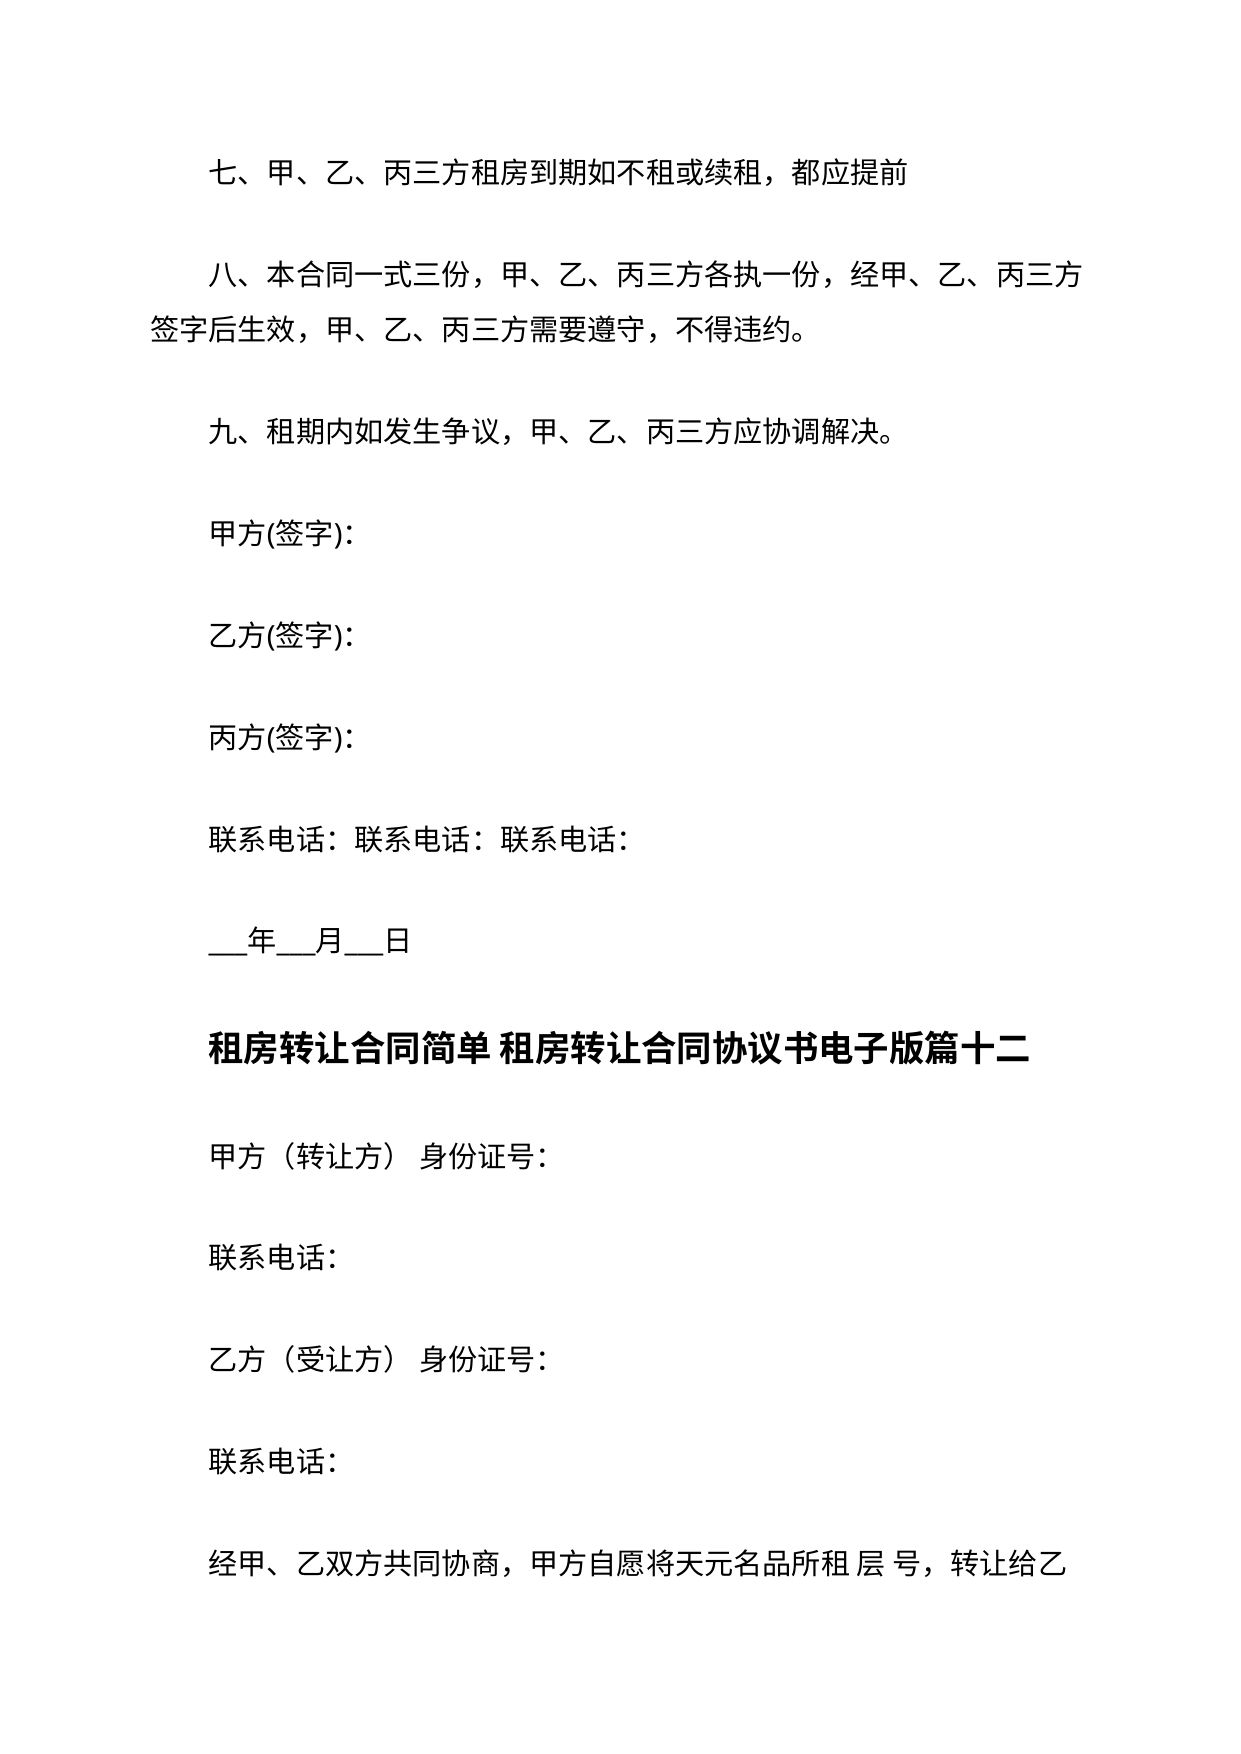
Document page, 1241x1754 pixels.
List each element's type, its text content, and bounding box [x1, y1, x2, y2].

text 七、甲、乙、丙三方租房到期如不租或续租，都应提前 [150, 150, 1090, 192]
text 乙方(签字)： [150, 612, 1090, 654]
text ___年___月___日 [150, 918, 1090, 960]
text 联系电话：联系电话：联系电话： [150, 816, 1090, 858]
text 联系电话： [150, 1439, 1090, 1481]
text 甲方(签字)： [150, 510, 1090, 553]
text 八、本合同一式三份，甲、乙、丙三方各执一份，经甲、乙、丙三方签字后生效，甲、乙、丙三方需要遵守，不得违约。 [150, 252, 1090, 349]
text 乙方（受让方） 身份证号： [150, 1337, 1090, 1379]
text 租房转让合同简单 租房转让合同协议书电子版篇十二 [150, 1020, 1090, 1071]
text 甲方（转让方） 身份证号： [150, 1133, 1090, 1176]
text 九、租期内如发生争议，甲、乙、丙三方应协调解决。 [150, 408, 1090, 451]
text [150, 1540, 1090, 1583]
text 丙方(签字)： [150, 714, 1090, 757]
text 联系电话： [150, 1235, 1090, 1277]
